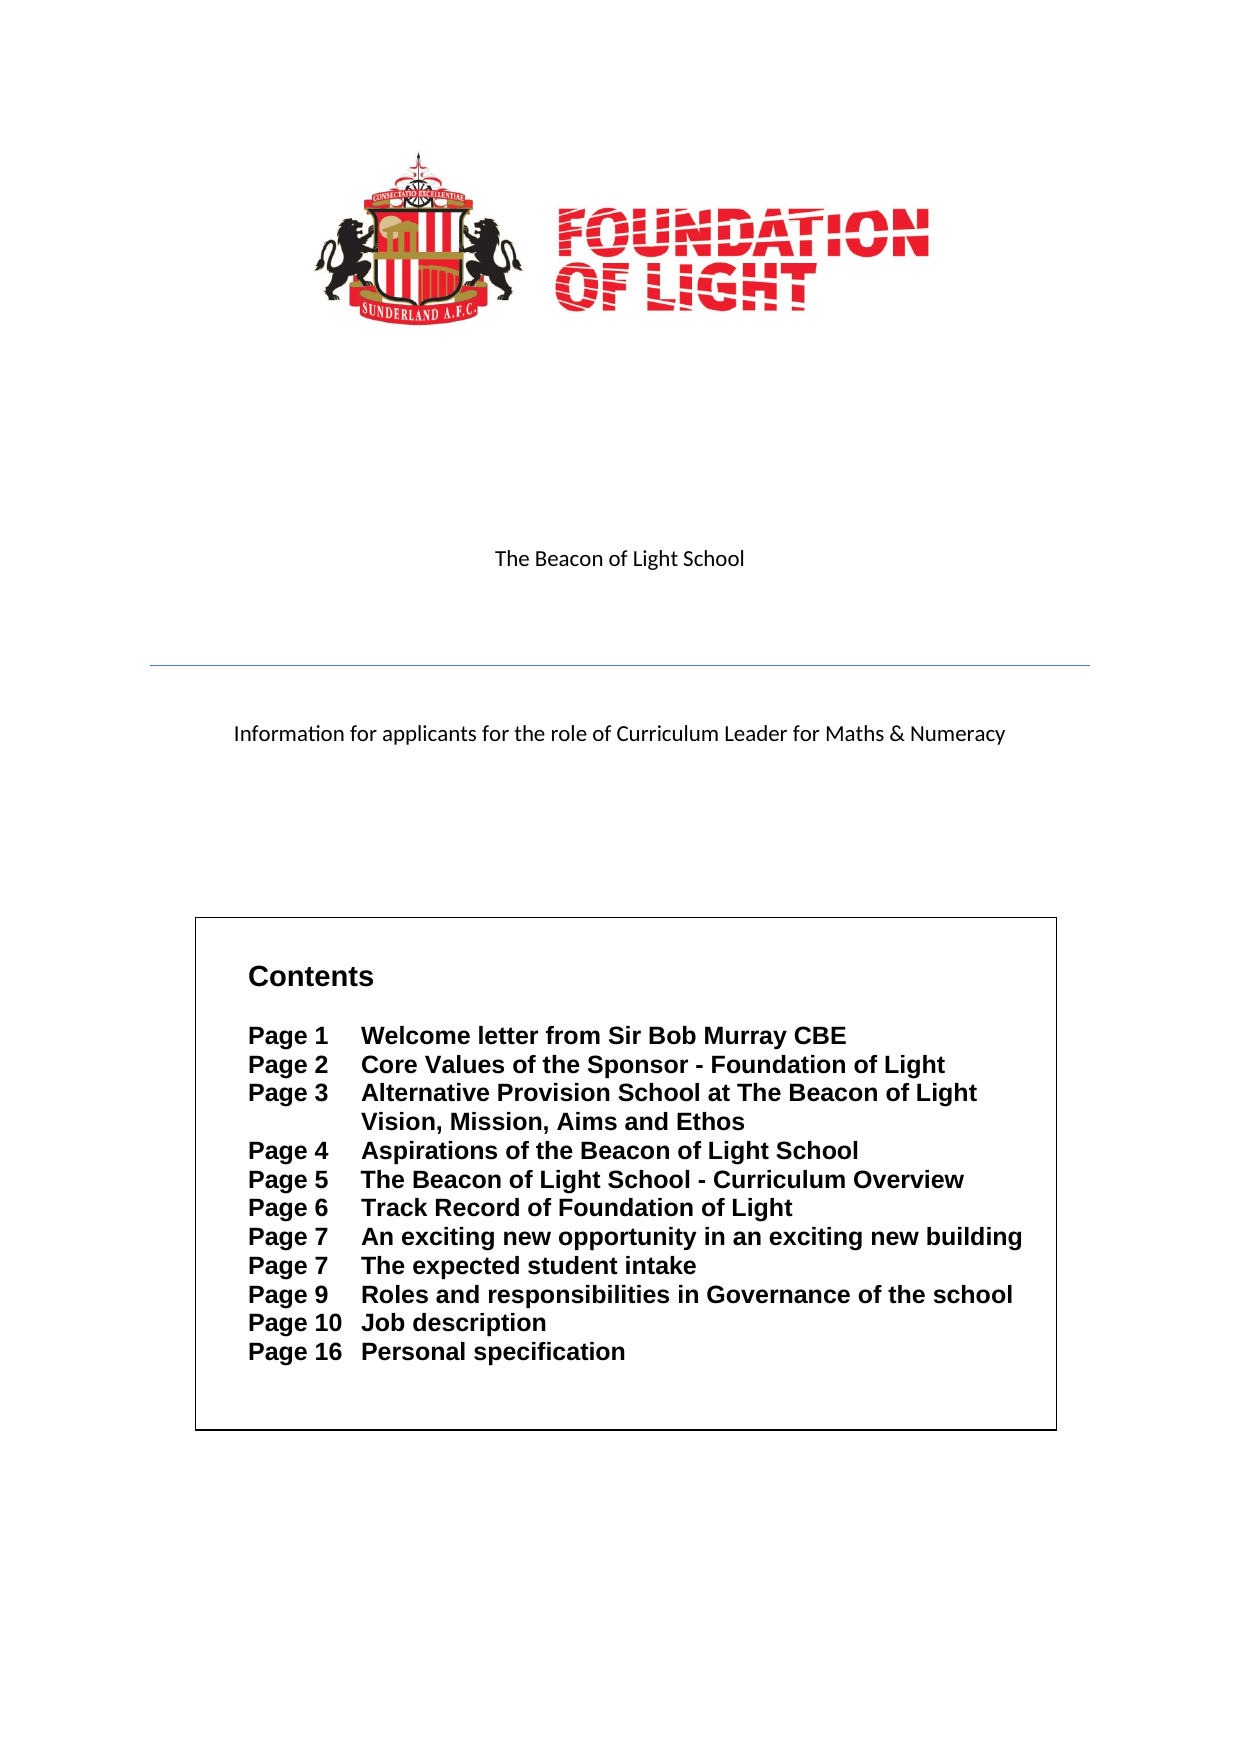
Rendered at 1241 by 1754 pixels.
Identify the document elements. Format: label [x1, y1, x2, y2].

picture [311, 150, 929, 334]
